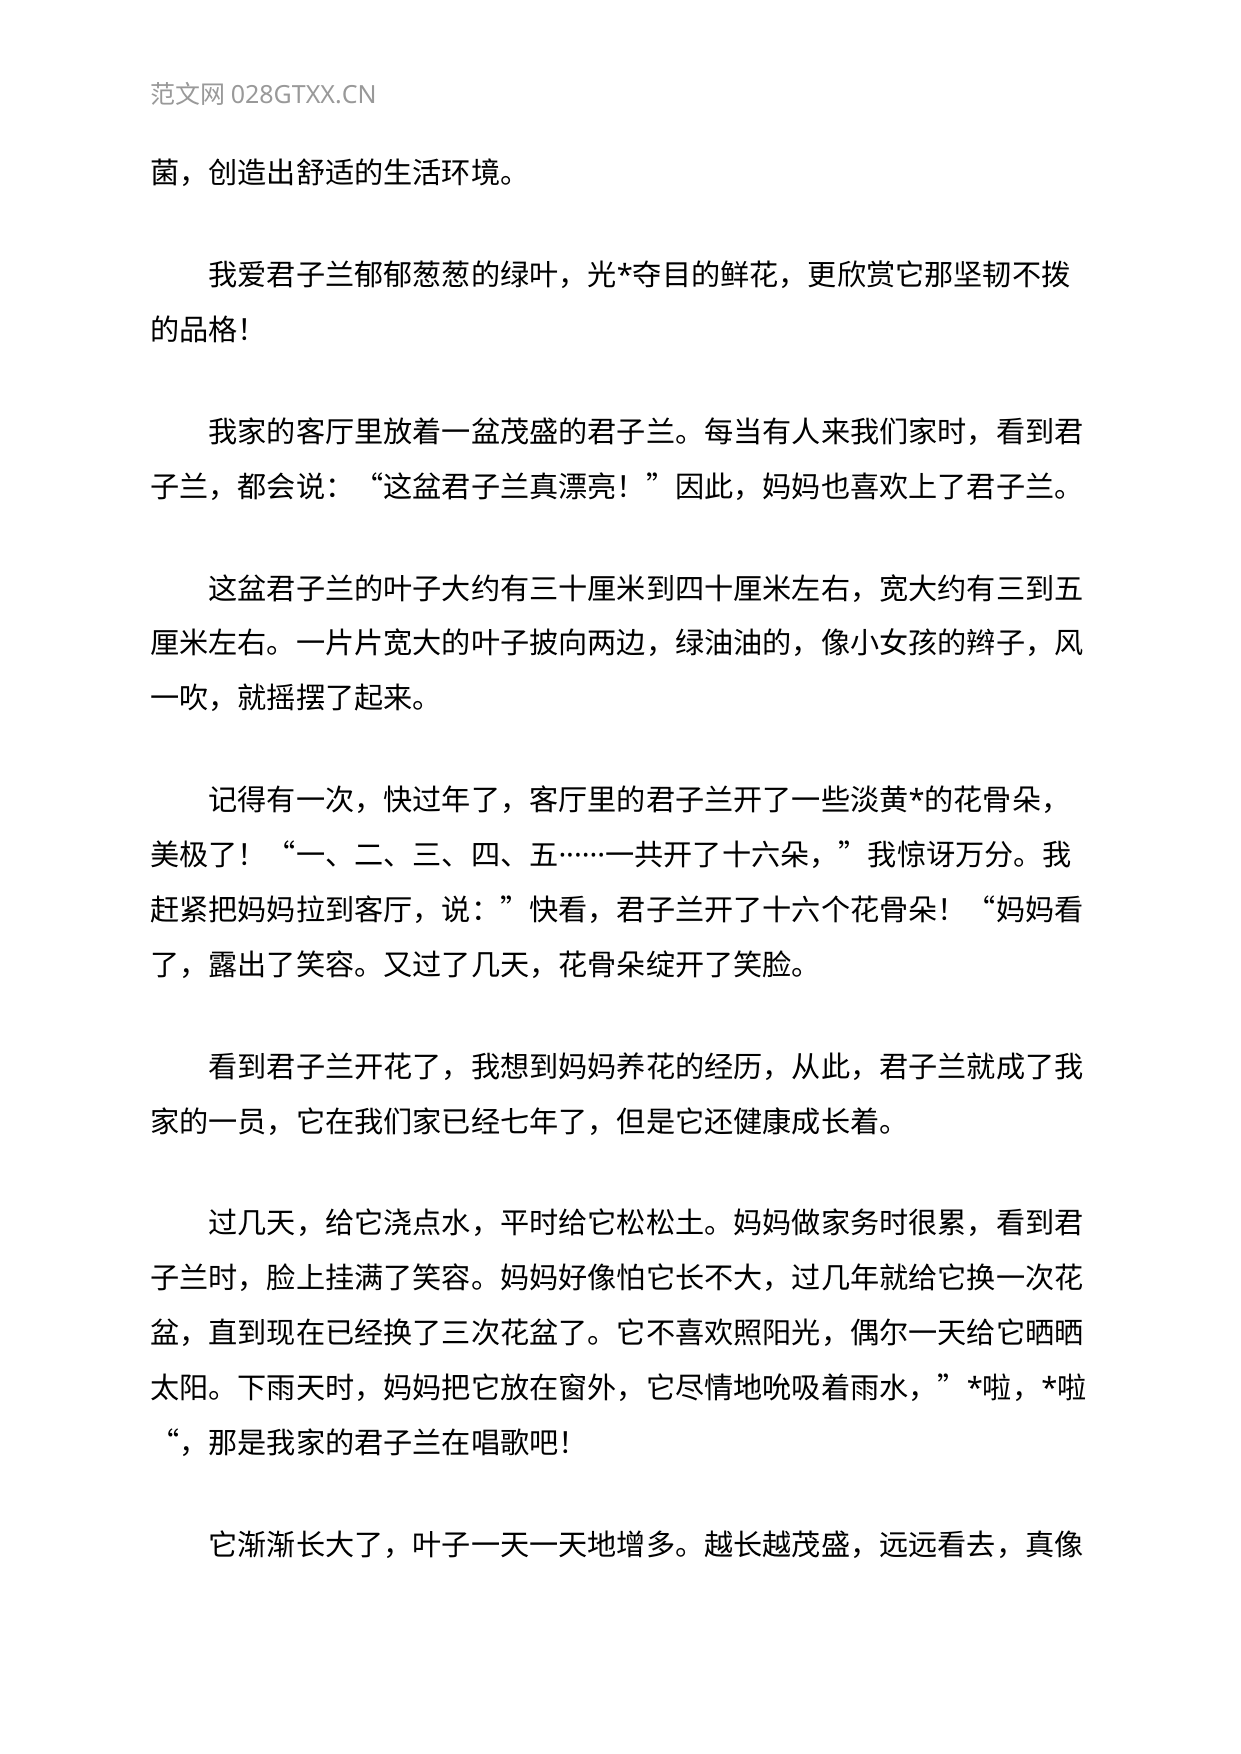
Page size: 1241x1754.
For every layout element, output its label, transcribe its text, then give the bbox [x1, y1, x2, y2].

text 看到君子兰开花了，我想到妈妈养花的经历，从此，君子兰就成了我家的一员，它在我们家已经七年了，但是它还健康成长着。 [150, 1043, 1090, 1141]
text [150, 1522, 1090, 1564]
text 我家的客厅里放着一盆茂盛的君子兰。每当有人来我们家时，看到君子兰，都会说：“这盆君子兰真漂亮！”因此，妈妈也喜欢上了君子兰。 [150, 408, 1090, 506]
text 我爱君子兰郁郁葱葱的绿叶，光*夺目的鲜花，更欣赏它那坚韧不拨的品格！ [150, 252, 1090, 349]
text 过几天，给它浇点水，平时给它松松土。妈妈做家务时很累，看到君子兰时，脸上挂满了笑容。妈妈好像怕它长不大，过几年就给它换一次花盆，直到现在已经换了三次花盆了。它不喜欢照阳光，偶尔一天给它晒晒太阳。下雨天时，妈妈把它放在窗外，它尽情地吮吸着雨水，”*啦，*啦“，那是我家的君子兰在唱歌吧！ [150, 1200, 1090, 1462]
text 这盆君子兰的叶子大约有三十厘米到四十厘米左右，宽大约有三到五厘米左右。一片片宽大的叶子披向两边，绿油油的，像小女孩的辫子，风一吹，就摇摆了起来。 [150, 565, 1090, 717]
text 记得有一次，快过年了，客厅里的君子兰开了一些淡黄*的花骨朵，美极了！“一、二、三、四、五······一共开了十六朵，”我惊讶万分。我赶紧把妈妈拉到客厅，说：”快看，君子兰开了十六个花骨朵！“妈妈看了，露出了笑容。又过了几天，花骨朵绽开了笑脸。 [150, 777, 1090, 984]
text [150, 150, 1090, 192]
